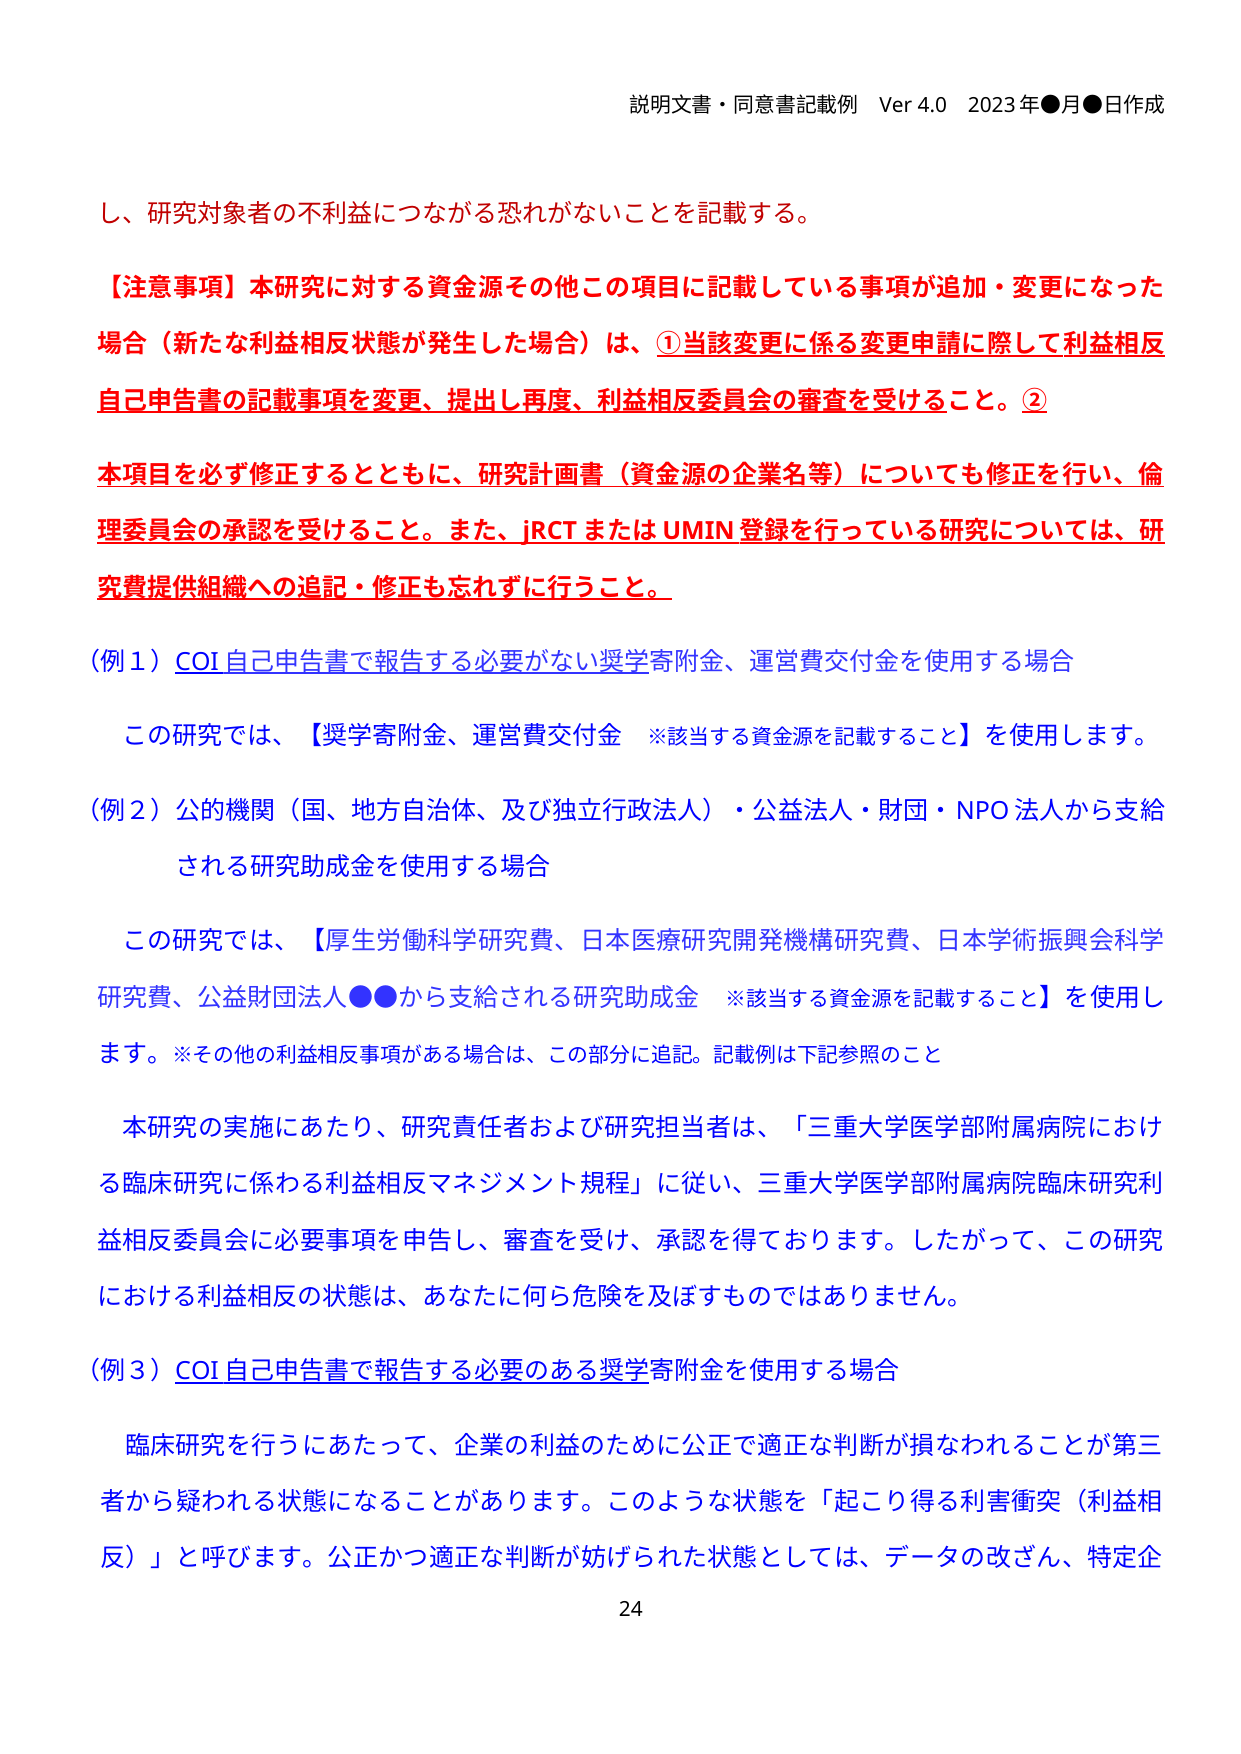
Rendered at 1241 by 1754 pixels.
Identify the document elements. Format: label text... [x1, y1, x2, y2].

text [97, 194, 1165, 231]
text （例１）COI自己申告書で報告する必要がない奨学寄附金、運営費交付金を使用する場合 [75, 641, 1165, 678]
text （例３）COI自己申告書で報告する必要のある奨学寄附金を使用する場合 [75, 1350, 1165, 1388]
text 【注意事項】本研究に対する資金源その他この項目に記載している事項が追加・変更になった場合（新たな利益相反状態が発生した場合）は、①当該変更に係る変更申請に際して利益相反自己申告書の記載事項を変更、提出し再度、利益相反委員会の審査を受けること。② [97, 267, 1165, 417]
text この研究では、【厚生労働科学研究費、日本医療研究開発機構研究費、日本学術振興会科学研究費、公益財団法人●●から支給される研究助成金 ※該当する資金源を記載すること】を使用します。※その他の利益相反事項がある場合は、この部分に追記。記載例は下記参照のこと [97, 920, 1165, 1070]
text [100, 1424, 1165, 1574]
text 本項目を必ず修正するとともに、研究計画書（資金源の企業名等）についても修正を行い、倫理委員会の承認を受けること。また、jRCTまたはUMIN登録を行っている研究については、研究費提供組織への追記・修正も忘れずに行うこと。 [97, 544, 1165, 604]
text 本項目を必ず修正するとともに、研究計画書（資金源の企業名等）についても修正を行い、倫理委員会の承認を受けること。また、jRCTまたはUMIN登録を行っている研究については、研究費提供組織への追記・修正も忘れずに行うこと。 [97, 454, 1165, 542]
text この研究では、【奨学寄附金、運営費交付金 ※該当する資金源を記載すること】を使用します。 [97, 715, 1165, 753]
text （例２）公的機関（国、地方自治体、及び独立行政法人）・公益法人・財団・NPO法人から支給される研究助成金を使用する場合 [75, 789, 1165, 883]
